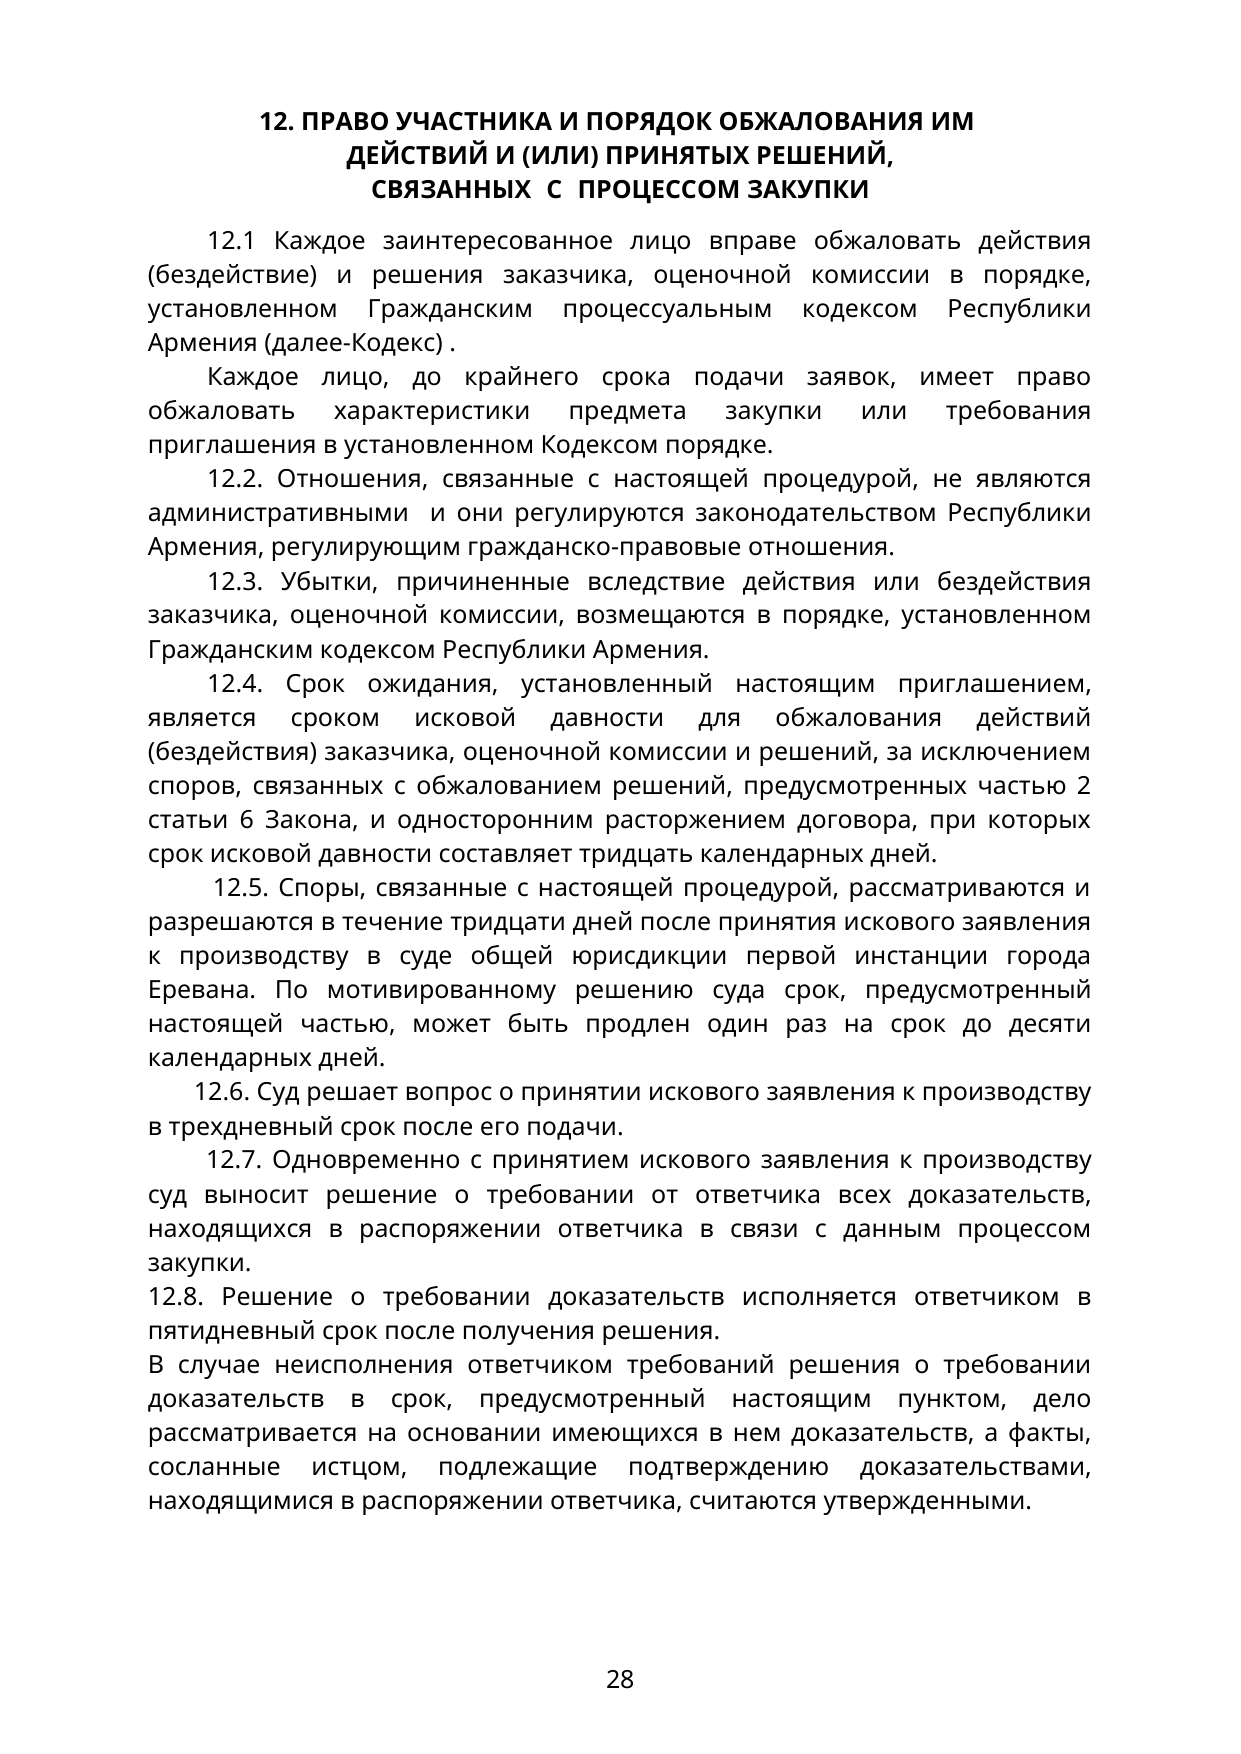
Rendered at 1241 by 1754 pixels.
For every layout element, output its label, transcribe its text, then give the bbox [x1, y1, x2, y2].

text В случае неисполнения ответчиком требований решения о требовании доказательств в срок, предусмотренный настоящим пунктом, дело рассматривается на основании имеющихся в нем доказательств, а факты, сосланные истцом, подлежащие подтверждению доказательствами, находящимися в распоряжении ответчика, считаются утвержденными. [148, 1347, 1092, 1517]
text 12.3. Убытки, причиненные вследствие действия или бездействия заказчика, оценочной комиссии, возмещаются в порядке, установленном Гражданским кодексом Республики Армения. [148, 563, 1092, 665]
text 12.2. Отношения, связанные с настоящей процедурой, не являются административными и они регулируются законодательством Республики Армения, регулирующим гражданско-правовые отношения. [148, 461, 1092, 563]
text 12.8. Решение о требовании доказательств исполняется ответчиком в пятидневный срок после получения решения. [148, 1278, 1092, 1347]
text 12.7. Одновременно с принятием искового заявления к производству суд выносит решение о требовании от ответчика всех доказательств, находящихся в распоряжении ответчика в связи с данным процессом закупки. [148, 1142, 1092, 1278]
text 12.1 Каждое заинтересованное лицо вправе обжаловать действия (бездействие) и решения заказчика, оценочной комиссии в порядке, установленном Гражданским процессуальным кодексом Республики Армения (далее-Кодекс) . [148, 222, 1092, 359]
text 12.5. Споры, связанные с настоящей процедурой, рассматриваются и разрешаются в течение тридцати дней после принятия искового заявления к производству в суде общей юрисдикции первой инстанции города Еревана. По мотивированному решению суда срок, предусмотренный настоящей частью, может быть продлен один раз на срок до десяти календарных дней. [148, 870, 1092, 1074]
text 12.4. Срок ожидания, установленный настоящим приглашением, является сроком исковой давности для обжалования действий (бездействия) заказчика, оценочной комиссии и решений, за исключением споров, связанных с обжалованием решений, предусмотренных частью 2 статьи 6 Закона, и односторонним расторжением договора, при которых срок исковой давности составляет тридцать календарных дней. [148, 665, 1092, 870]
text Каждое лицо, до крайнего срока подачи заявок, имеет право обжаловать характеристики предмета закупки или требования приглашения в установленном Кодексом порядке. [148, 359, 1092, 461]
text 12. ПРАВО УЧАСТНИКА И ПОРЯДОК ОБЖАЛОВАНИЯ ИМ ДЕЙСТВИЙ И (ИЛИ) ПРИНЯТЫХ РЕШЕНИЙ, СВЯЗАННЫХ С ПРОЦЕССОМ ЗАКУПКИ [207, 103, 1034, 206]
text 12.6. Суд решает вопрос о принятии искового заявления к производству в трехдневный срок после его подачи. [148, 1074, 1092, 1142]
